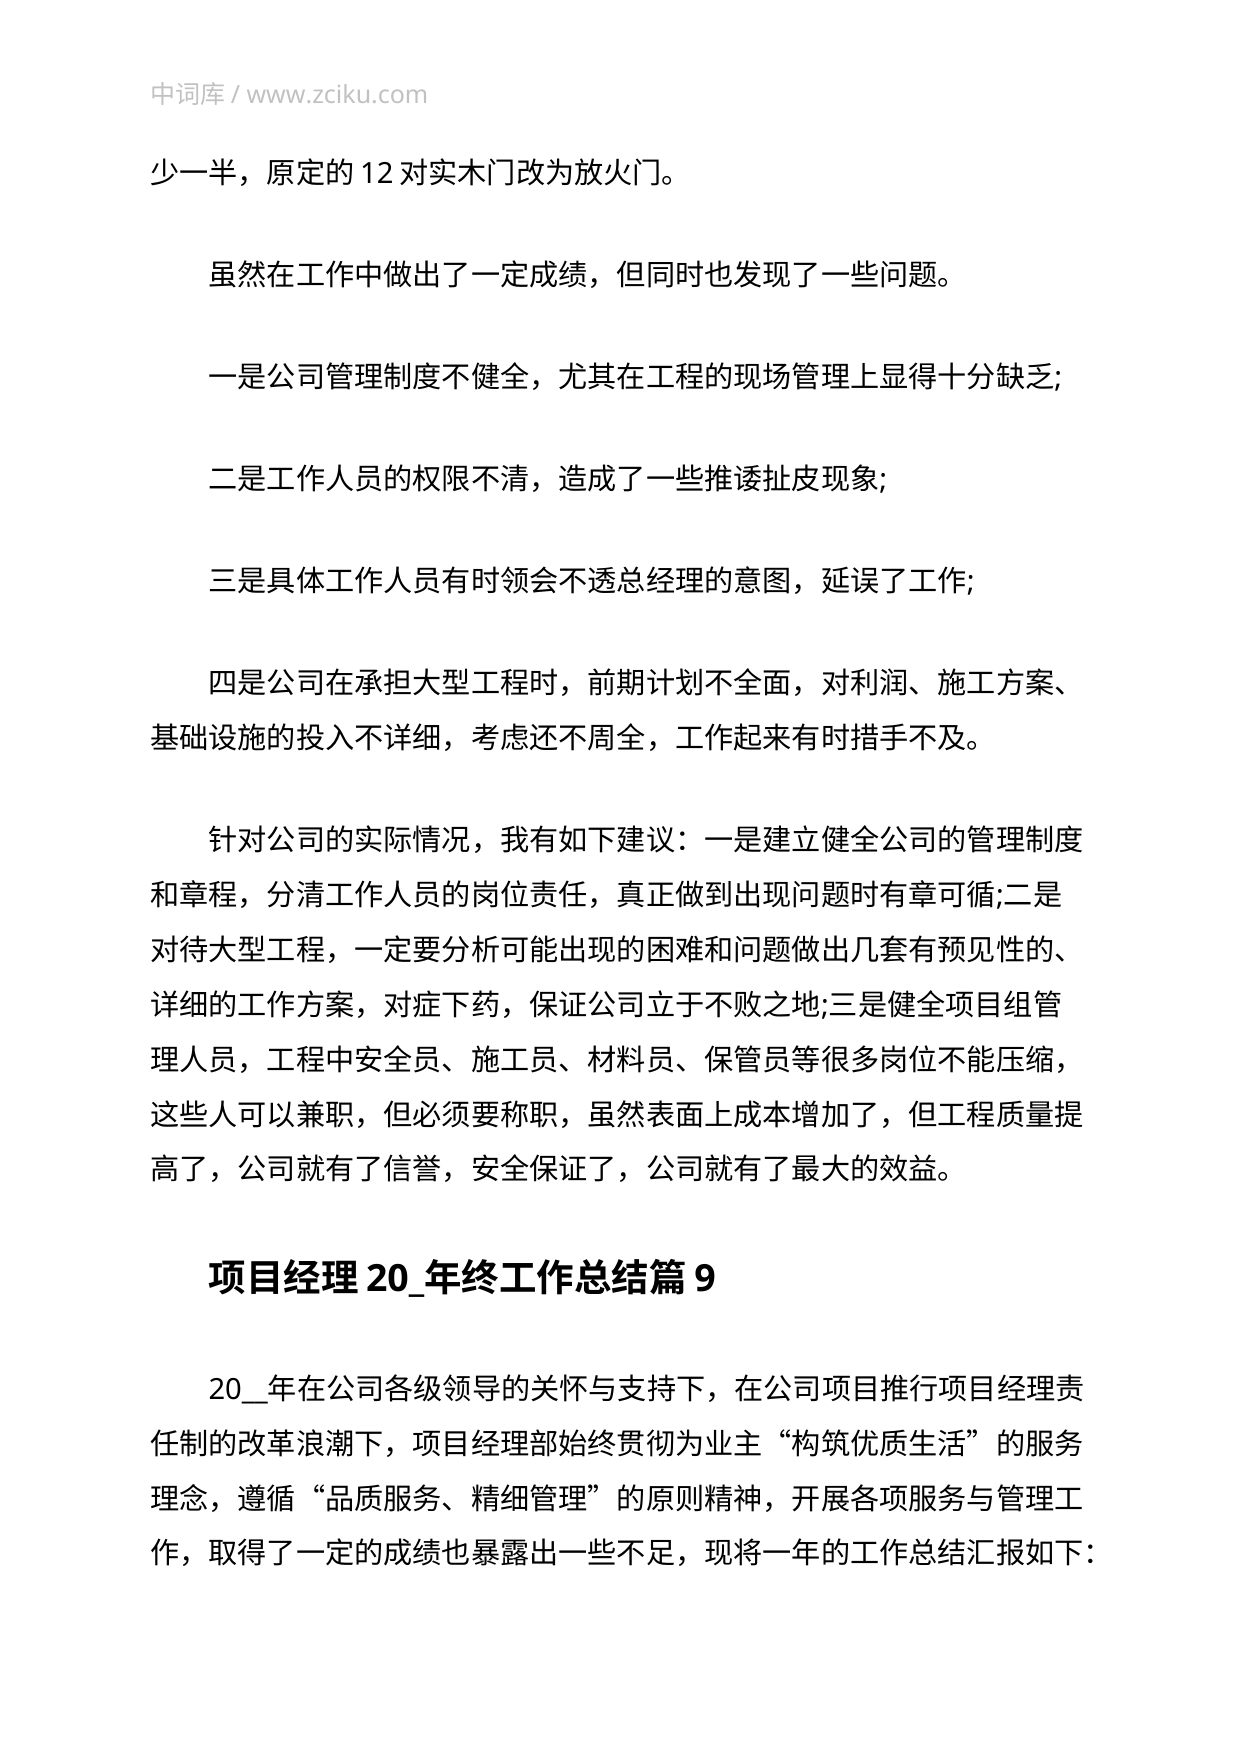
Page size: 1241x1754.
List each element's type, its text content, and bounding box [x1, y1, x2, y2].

text 虽然在工作中做出了一定成绩，但同时也发现了一些问题。 [150, 252, 1090, 294]
text 项目经理20_年终工作总结篇9 [150, 1248, 1090, 1302]
text 20__年在公司各级领导的关怀与支持下，在公司项目推行项目经理责任制的改革浪潮下，项目经理部始终贯彻为业主“构筑优质生活”的服务理念，遵循“品质服务、精细管理”的原则精神，开展各项服务与管理工作，取得了一定的成绩也暴露出一些不足，现将一年的工作总结汇报如下： [150, 1365, 1090, 1572]
text 二是工作人员的权限不清，造成了一些推诿扯皮现象; [150, 456, 1090, 498]
text 三是具体工作人员有时领会不透总经理的意图，延误了工作; [150, 558, 1090, 600]
text 针对公司的实际情况，我有如下建议：一是建立健全公司的管理制度和章程，分清工作人员的岗位责任，真正做到出现问题时有章可循;二是对待大型工程，一定要分析可能出现的困难和问题做出几套有预见性的、详细的工作方案，对症下药，保证公司立于不败之地;三是健全项目组管理人员，工程中安全员、施工员、材料员、保管员等很多岗位不能压缩，这些人可以兼职，但必须要称职，虽然表面上成本增加了，但工程质量提高了，公司就有了信誉，安全保证了，公司就有了最大的效益。 [150, 816, 1090, 1188]
text 四是公司在承担大型工程时，前期计划不全面，对利润、施工方案、基础设施的投入不详细，考虑还不周全，工作起来有时措手不及。 [150, 660, 1090, 757]
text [150, 150, 1090, 192]
text 一是公司管理制度不健全，尤其在工程的现场管理上显得十分缺乏; [150, 354, 1090, 396]
